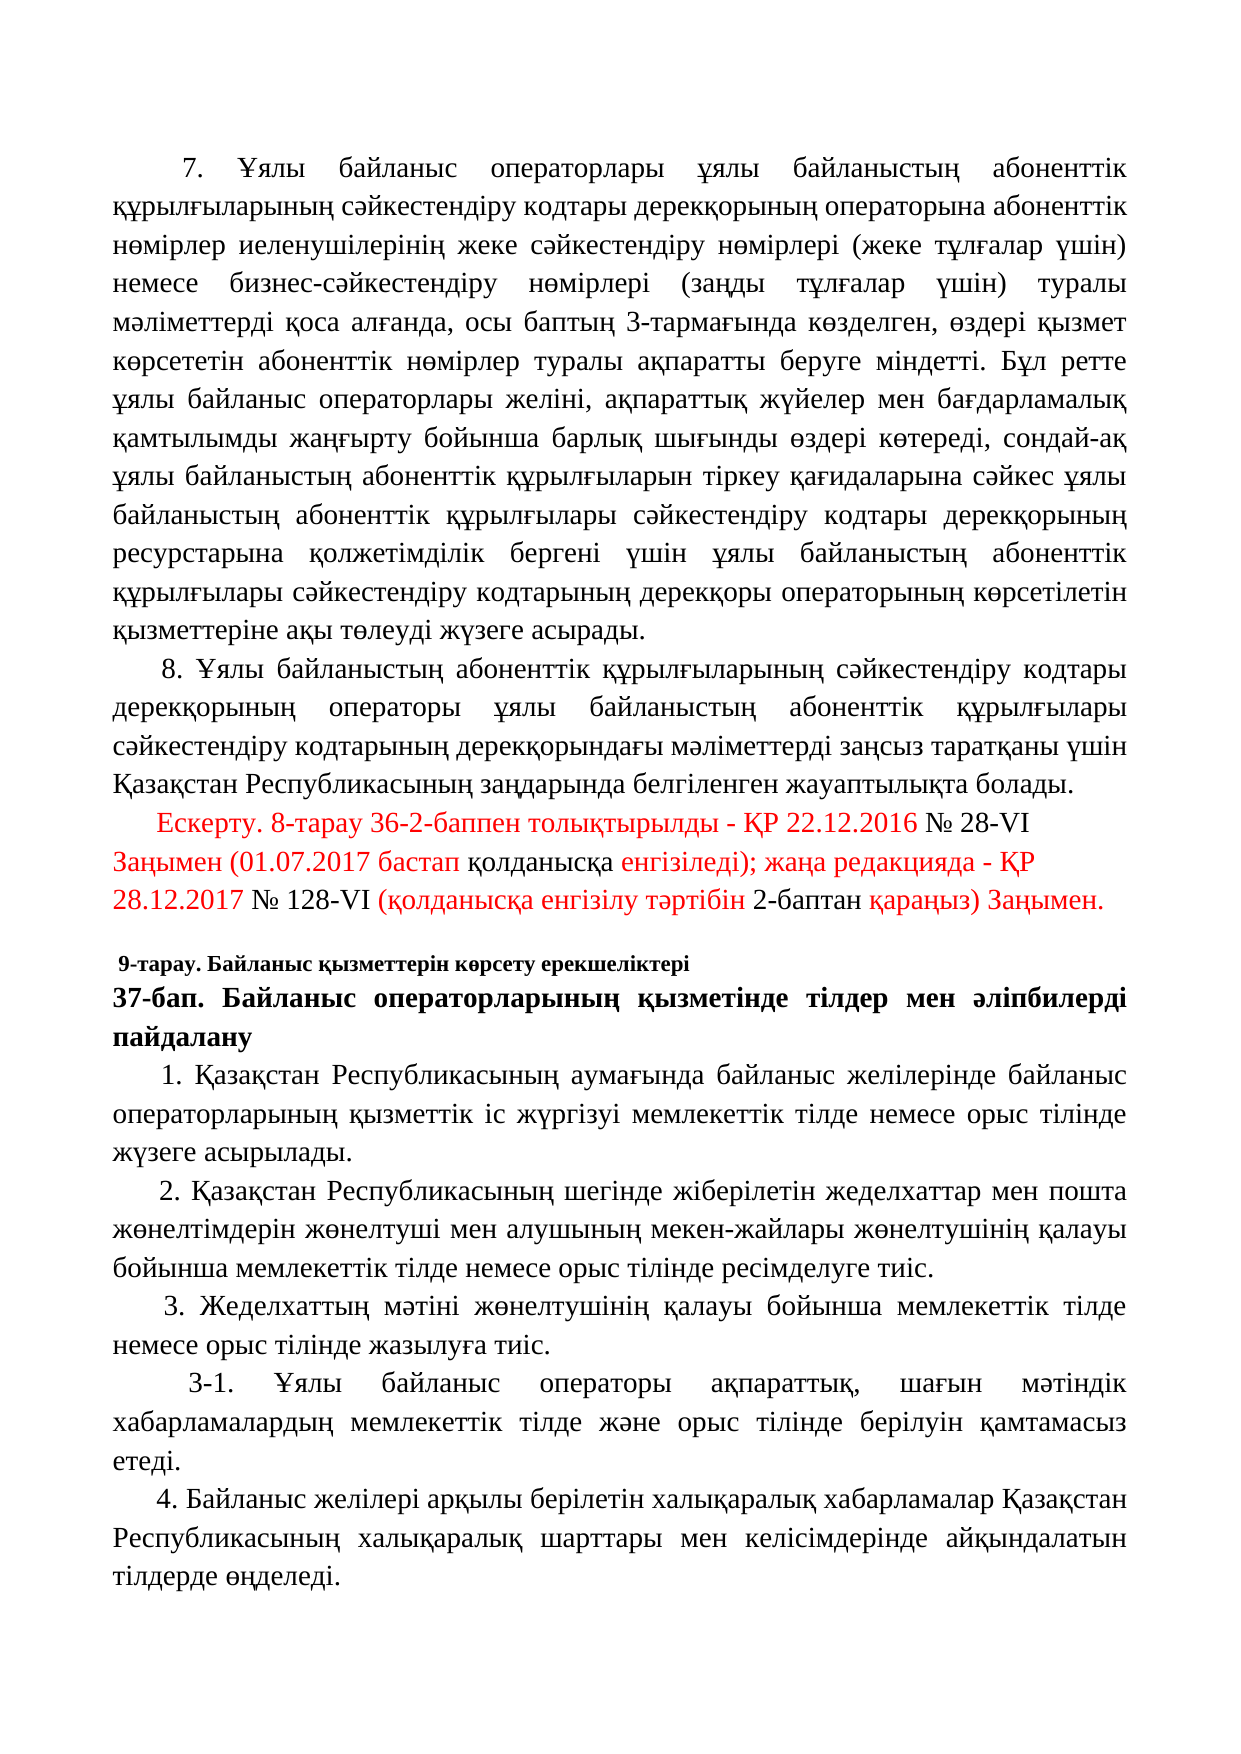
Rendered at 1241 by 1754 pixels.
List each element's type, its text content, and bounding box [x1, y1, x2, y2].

text 37-бап. Байланыс операторларының қызметiнде тiлдер мен әлiпбилердi пайдалану [112, 980, 1128, 1052]
text 1. Қазақстан Республикасының аумағында байланыс желiлерiнде байланыс операторларының қызметтiк iс жүргiзуi мемлекеттiк тiлде немесе орыс тiлiнде жүзеге асырылады. [112, 1057, 1128, 1168]
text 4. Байланыс желiлерi арқылы берiлетiн халықаралық хабарламалар Қазақстан Республикасының халықаралық шарттары мен келiсiмдерiнде айқындалатын тiлдерде өңделедi. [112, 1481, 1128, 1592]
text 8. Ұялы байланыстың абоненттік құрылғыларының сәйкестендіру кодтары дерекқорының операторы ұялы байланыстың абоненттік құрылғылары сәйкестендіру кодтарының дерекқорындағы мәліметтерді заңсыз таратқаны үшін Қазақстан Республикасының заңдарында белгіленген жауаптылықта болады. [112, 651, 1128, 800]
text Ескерту. 8-тарау 36-2-баппен толықтырылды - ҚР 22.12.2016 № 28-VI Заңымен (01.07.2017 бастап қолданысқа енгізіледі); жаңа редакцияда - ҚР 28.12.2017 № 128-VI (қолданысқа енгізілу тәртібін 2-баптан қараңыз) Заңымен. [112, 805, 1128, 946]
text 9-тарау. Байланыс қызметтерін көрсету ерекшеліктері [112, 950, 1128, 976]
text 2. Қазақстан Республикасының шегiнде жiберiлетiн жеделхаттар мен пошта жөнелтiмдерiн жөнелтушi мен алушының мекен-жайлары жөнелтушiнiң қалауы бойынша мемлекеттiк тiлде немесе орыс тiлiнде ресiмделуге тиiс. [112, 1173, 1128, 1283]
text 3. Жеделхаттың мәтiнi жөнелтушiнiң қалауы бойынша мемлекеттiк тiлде немесе орыс тiлiнде жазылуға тиiс. [112, 1288, 1128, 1361]
text 3-1. Ұялы байланыс операторы ақпараттық, шағын мәтіндік хабарламалардың мемлекеттік тілде және орыс тілінде берілуін қамтамасыз етеді. [112, 1366, 1128, 1476]
text 7. Ұялы байланыс операторлары ұялы байланыстың абоненттік құрылғыларының сәйкестендіру кодтары дерекқорының операторына абоненттік нөмірлер иеленушілерінің жеке сәйкестендіру нөмірлері (жеке тұлғалар үшін) немесе бизнес-сәйкестендіру нөмірлері (заңды тұлғалар үшін) туралы мәліметтерді қоса алғанда, осы баптың 3-тармағында көзделген, өздері қызмет көрсететін абоненттік нөмірлер туралы ақпаратты беруге міндетті. Бұл ретте ұялы байланыс операторлары желіні, ақпараттық жүйелер мен бағдарламалық қамтылымды жаңғырту бойынша барлық шығынды өздері көтереді, сондай-ақ ұялы байланыстың абоненттік құрылғыларын тіркеу қағидаларына сәйкес ұялы байланыстың абоненттік құрылғылары сәйкестендіру кодтары дерекқорының ресурстарына қолжетімділік бергені үшін ұялы байланыстың абоненттік құрылғылары сәйкестендіру кодтарының дерекқоры операторының көрсетілетін қызметтеріне ақы төлеуді жүзеге асырады. [112, 150, 1128, 646]
